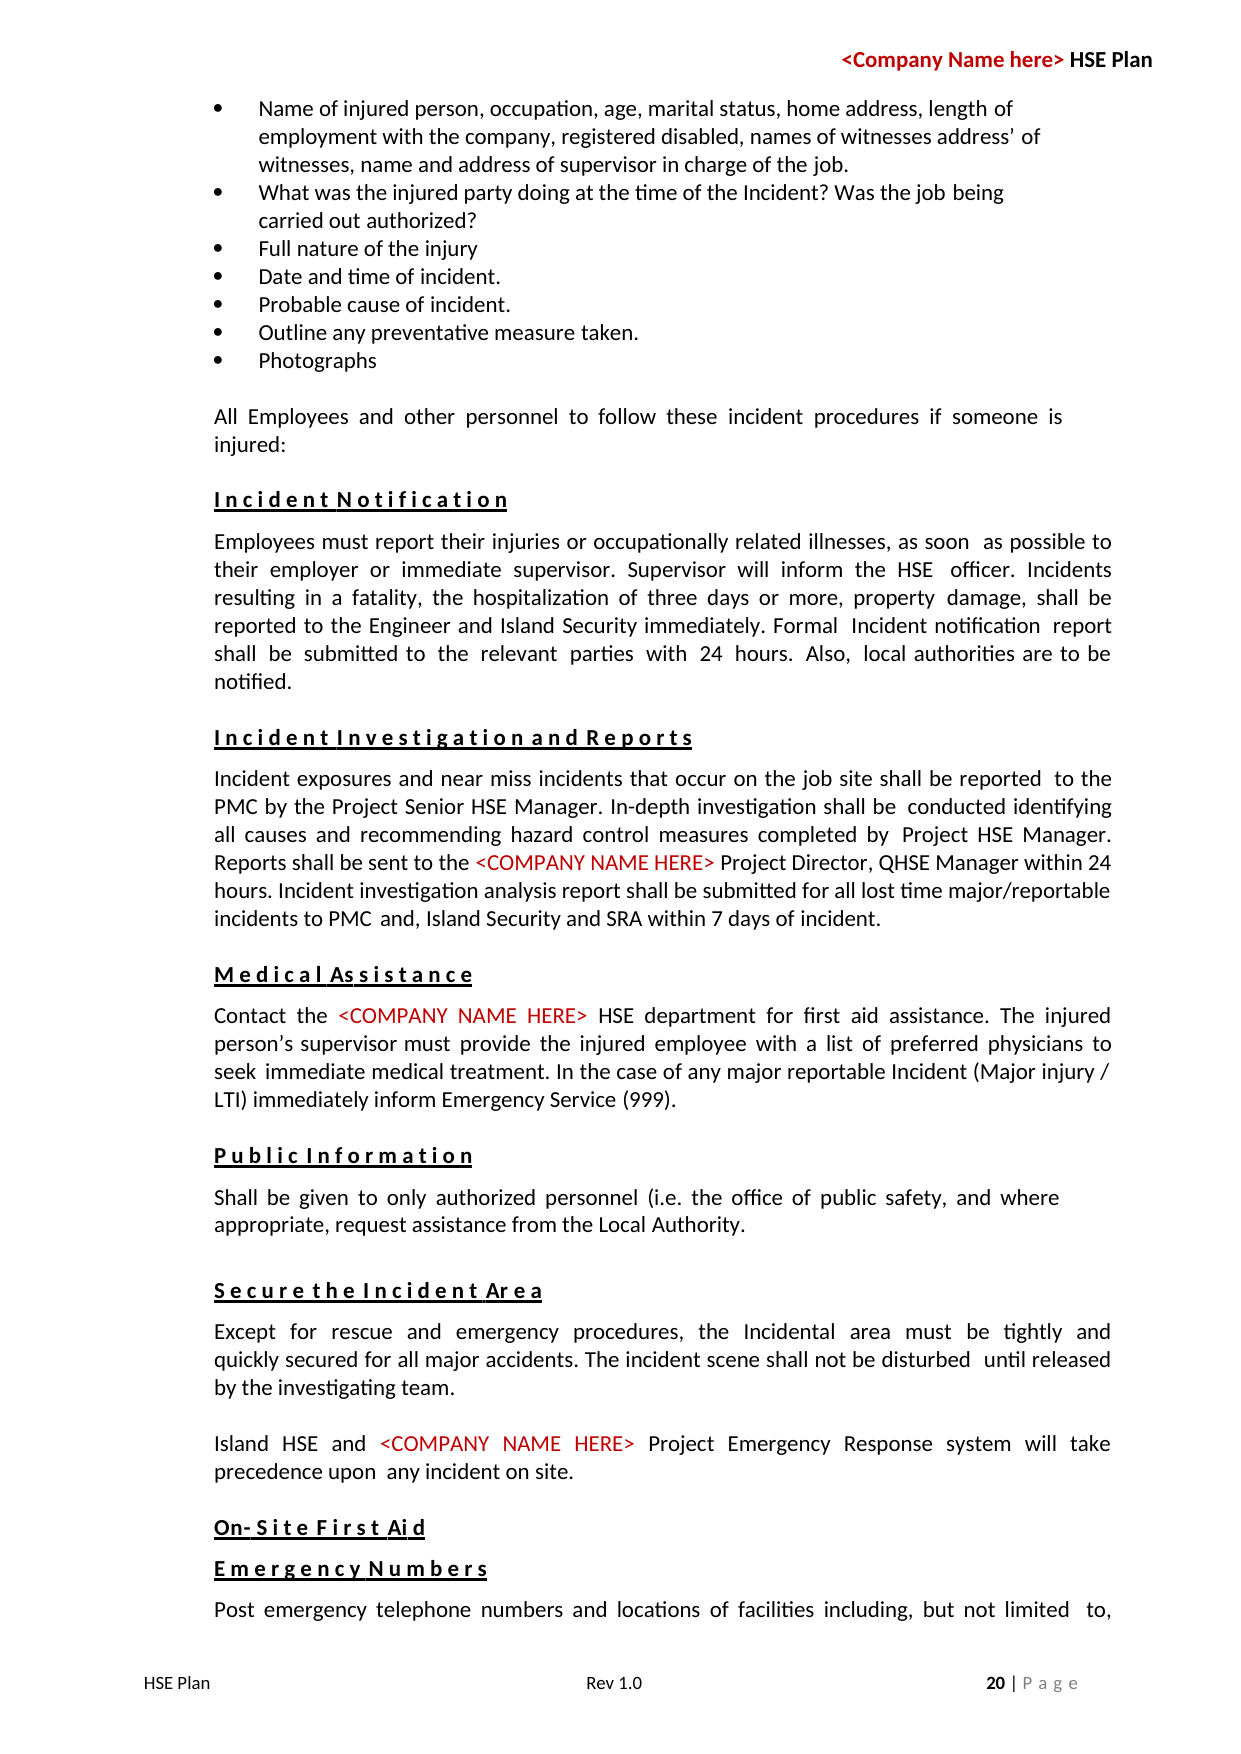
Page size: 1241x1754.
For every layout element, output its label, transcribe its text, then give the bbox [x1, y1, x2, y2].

list Full nature of the injury [214, 234, 1153, 262]
list Probable cause of incident. [214, 290, 1153, 318]
subtitle S e c u r e t h e I n c i d e n t Ar e a [214, 1276, 1153, 1304]
subtitle M e d i c a l As s i s t a n c e [214, 960, 1153, 988]
text E m e r g e n c y N u m b e r s [214, 1554, 1153, 1582]
text Contact the <COMPANY NAME HERE> HSE department for first aid assistance. The injured person’s supervisor must provide the injured employee with a list of preferred physicians to seek immediate medical treatment. In the case of any major reportable Incident (Major injury / LTI) immediately inform Emergency Service (999). [214, 1001, 1112, 1113]
list Date and time of incident. [214, 262, 1153, 290]
list Outline any preventative measure taken. [214, 318, 1153, 346]
text Employees must report their injuries or occupationally related illnesses, as soon as possible to their employer or immediate supervisor. Supervisor will inform the HSE officer. Incidents resulting in a fatality, the hospitalization of three days or more, property damage, shall be reported to the Engineer and Island Security immediately. Formal Incident notification report shall be submitted to the relevant parties with 24 hours. Also, local authorities are to be notified. [214, 527, 1112, 695]
text All Employees and other personnel to follow these incident procedures if someone is injured: [214, 402, 1135, 458]
text Shall be given to only authorized personnel (i.e. the office of public safety, and where appropriate, request assistance from the Local Authority. [214, 1183, 1135, 1239]
text Incident exposures and near miss incidents that occur on the job site shall be reported to the PMC by the Project Senior HSE Manager. In-depth investigation shall be conducted identifying all causes and recommending hazard control measures completed by Project HSE Manager. Reports shall be sent to the <COMPANY NAME HERE> Project Director, QHSE Manager within 24 hours. Incident investigation analysis report shall be submitted for all lost time major/reportable incidents to PMC and, Island Security and SRA within 7 days of incident. [214, 764, 1112, 932]
list Name of injured person, occupation, age, marital status, home address, length of employment with the company, registered disabled, names of witnesses address’ of witnesses, name and address of supervisor in charge of the job. [214, 94, 1088, 178]
subtitle I n c i d e n t I n v e s t i g a t i o n a n d R e p o r t s [214, 723, 1153, 751]
subtitle P u b l i c I n f o r m a t i o n [214, 1141, 1153, 1169]
list Photographs [214, 346, 1153, 374]
subtitle I n c i d e n t N o t i f i c a t i o n [214, 485, 1153, 513]
subtitle On- S i t e F i r s t Ai d [214, 1513, 1153, 1541]
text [214, 1596, 1111, 1623]
list What was the injured party doing at the time of the Incident? Was the job being carried out authorized? [214, 178, 1040, 234]
text Island HSE and <COMPANY NAME HERE> Project Emergency Response system will take precedence upon any incident on site. [214, 1429, 1112, 1485]
text Except for rescue and emergency procedures, the Incidental area must be tightly and quickly secured for all major accidents. The incident scene shall not be disturbed until released by the investigating team. [214, 1317, 1111, 1401]
